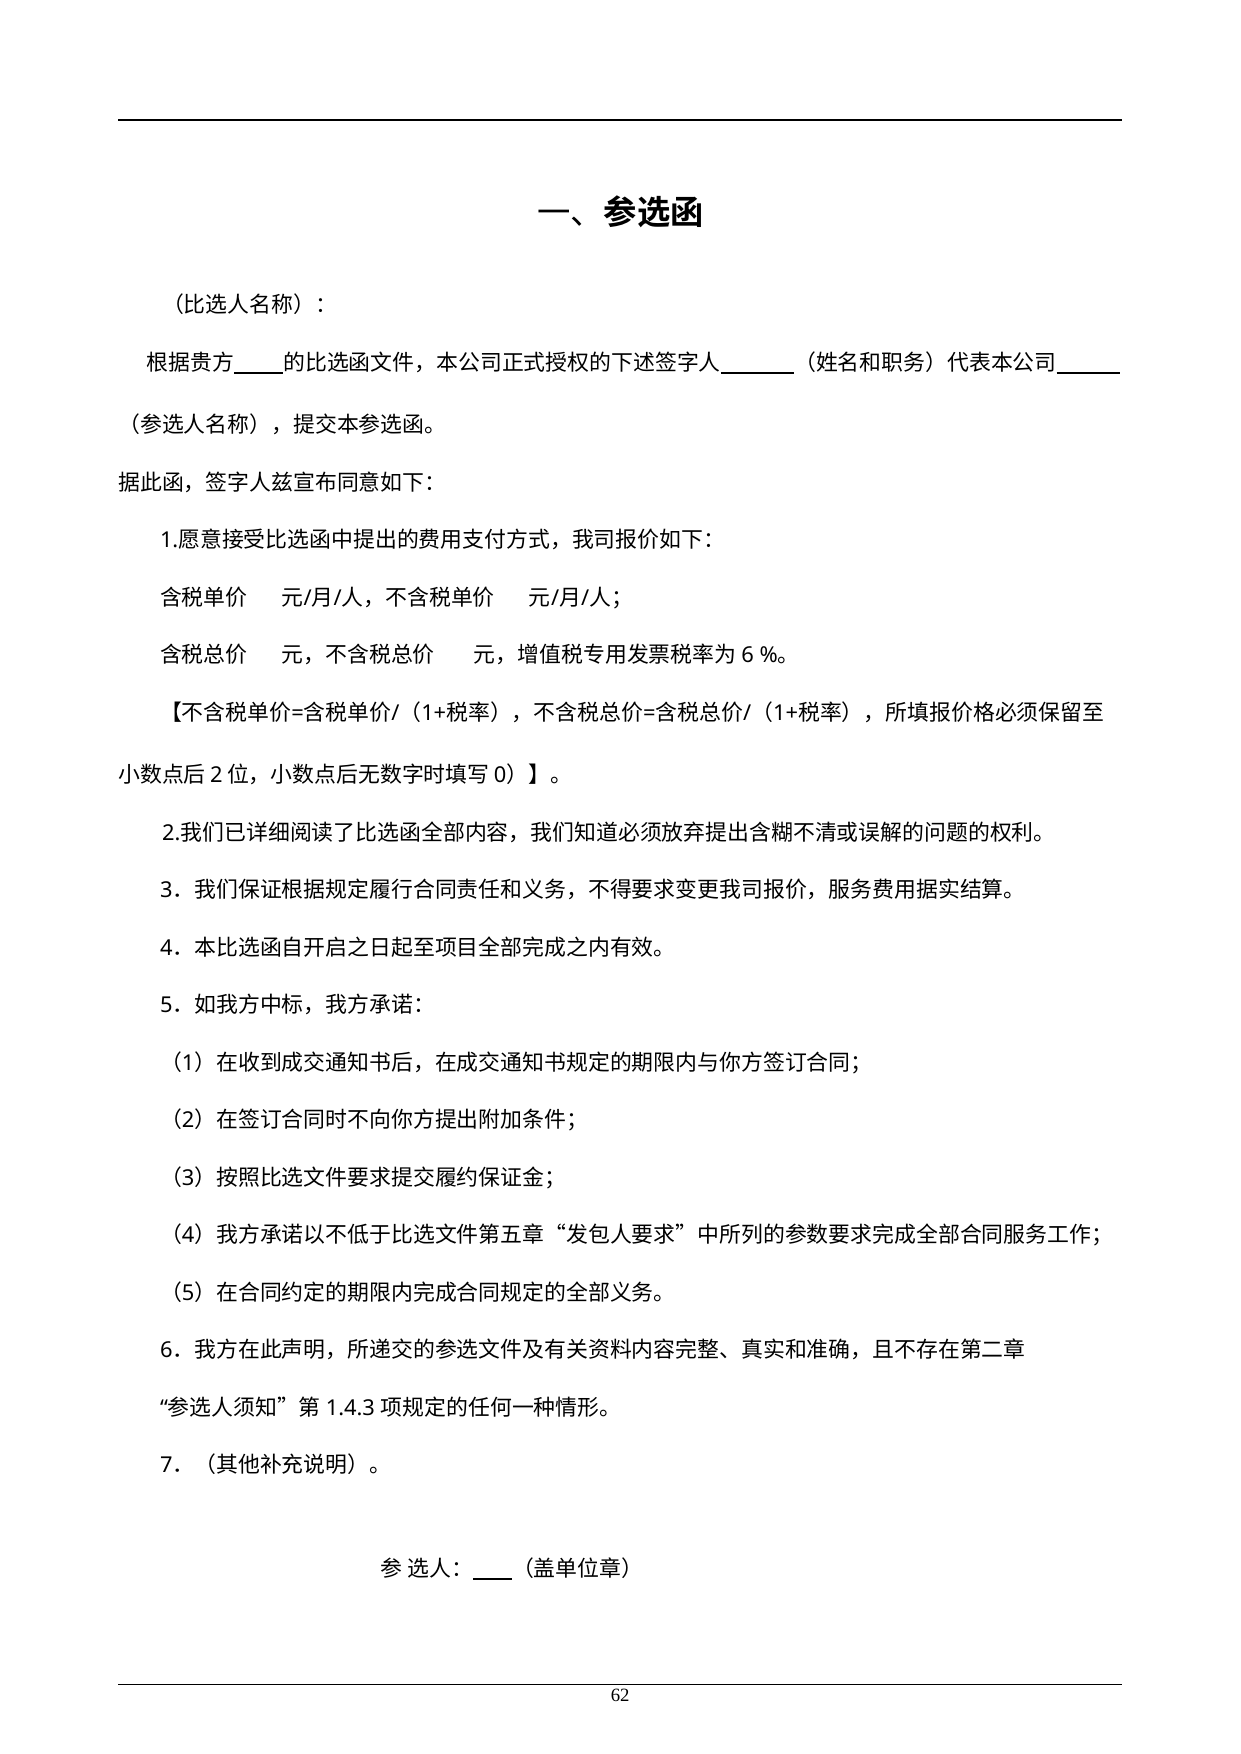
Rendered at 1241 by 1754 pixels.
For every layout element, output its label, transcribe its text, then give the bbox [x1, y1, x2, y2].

text 参 选人： （盖单位章） [118, 1546, 1122, 1588]
text （2）在签订合同时不向你方提出附加条件； [118, 1097, 1122, 1139]
text 含税单价 元/月/人，不含税单价 元/月/人； [118, 575, 1122, 617]
text （4）我方承诺以不低于比选文件第五章“发包人要求”中所列的参数要求完成全部合同服务工作； [118, 1212, 1122, 1254]
text 7．（其他补充说明）。 [118, 1442, 1122, 1484]
text “参选人须知”第 1.4.3 项规定的任何一种情形。 [118, 1385, 1122, 1427]
text 6．我方在此声明，所递交的参选文件及有关资料内容完整、真实和准确，且不存在第二章 [118, 1327, 1122, 1369]
text 含税总价 元，不含税总价 元，增值税专用发票税率为 6 %。 [118, 632, 1122, 674]
text （1）在收到成交通知书后，在成交通知书规定的期限内与你方签订合同； [118, 1040, 1122, 1082]
text 根据贵方 的比选函文件，本公司正式授权的下述签字人 （姓名和职务）代表本公司 （参选人名称），提交本参选函。 [118, 340, 1122, 444]
text 4．本比选函自开启之日起至项目全部完成之内有效。 [118, 925, 1122, 967]
text （5）在合同约定的期限内完成合同规定的全部义务。 [118, 1270, 1122, 1312]
text 2.我们已详细阅读了比选函全部内容，我们知道必须放弃提出含糊不清或误解的问题的权利。 [118, 810, 1122, 852]
text 3．我们保证根据规定履行合同责任和义务，不得要求变更我司报价，服务费用据实结算。 [118, 867, 1122, 909]
text （3）按照比选文件要求提交履约保证金； [118, 1155, 1122, 1197]
text 据此函，签字人兹宣布同意如下： [118, 460, 1122, 502]
text 5．如我方中标，我方承诺： [118, 982, 1122, 1024]
text 一、参选函 [118, 184, 1122, 236]
text 【不含税单价=含税单价/（1+税率），不含税总价=含税总价/（1+税率），所填报价格必须保留至小数点后2位，小数点后无数字时填写0）】。 [118, 690, 1122, 794]
text 1.愿意接受比选函中提出的费用支付方式，我司报价如下： [118, 517, 1122, 559]
text （比选人名称）： [118, 282, 1122, 324]
